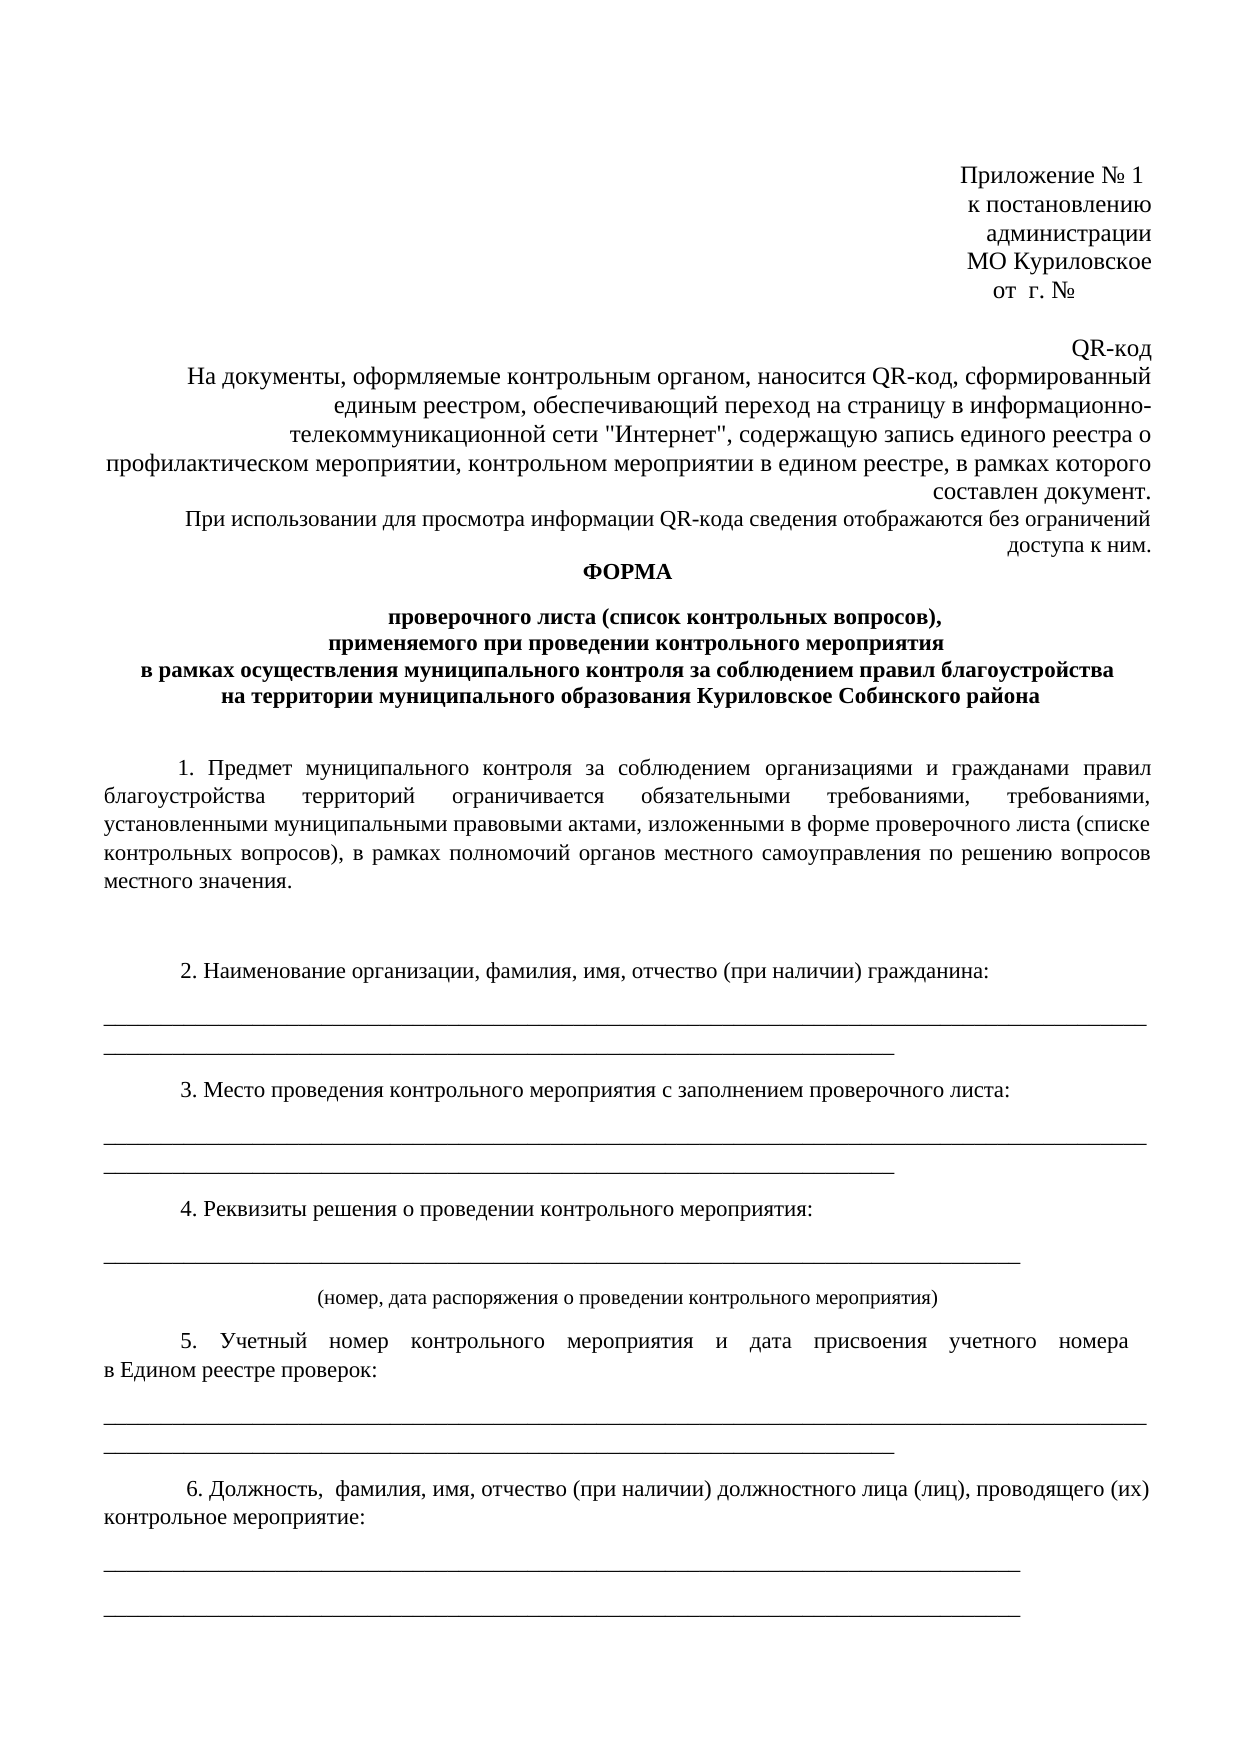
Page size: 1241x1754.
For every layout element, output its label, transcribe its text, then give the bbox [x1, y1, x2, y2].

text от г. № [103, 275, 1152, 304]
text ________________________________________________________________________________________________________________________________________________________________ [103, 1401, 1152, 1456]
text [103, 1548, 1152, 1574]
text ФОРМА [103, 558, 1152, 584]
text 4. Реквизиты решения о проведении контрольного мероприятия: [103, 1195, 1152, 1221]
text МО Куриловское [103, 246, 1152, 275]
text 2. Наименование организации, фамилия, имя, отчество (при наличии) гражданина: [103, 957, 1152, 984]
text (номер, дата распоряжения о проведении контрольного мероприятия) [103, 1285, 1152, 1309]
text На документы, оформляемые контрольным органом, наносится QR-код, сформированный единым реестром, обеспечивающий переход на страницу в информационно-телекоммуникационной сети "Интернет", содержащую запись единого реестра о профилактическом мероприятии, контрольном мероприятии в едином реестре, в рамках которого составлен документ. [103, 361, 1152, 505]
text ________________________________________________________________________________________________________________________________________________________________ [103, 1121, 1152, 1176]
text к постановлению [103, 189, 1152, 218]
text При использовании для просмотра информации QR-кода сведения отображаются без ограничений доступа к ним. [103, 505, 1152, 558]
text Приложение № 1 [103, 160, 1152, 189]
text QR-код [103, 333, 1152, 361]
text 1. Предмет муниципального контроля за соблюдением организациями и гражданами правил благоустройства территорий ограничивается обязательными требованиями, требованиями, установленными муниципальными правовыми актами, изложенными в форме проверочного листа (списке контрольных вопросов), в рамках полномочий органов местного самоуправления по решению вопросов местного значения. [103, 753, 1152, 894]
text применяемого при проведении контрольного мероприятия в рамках осуществления муниципального контроля за соблюдением правил благоустройства [103, 629, 1152, 682]
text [103, 1593, 1152, 1620]
text ________________________________________________________________________________________________________________________________________________________________ [103, 1003, 1152, 1057]
text на территории муниципального образования Куриловское Собинского района [103, 682, 1152, 708]
text 3. Место проведения контрольного мероприятия с заполнением проверочного листа: [103, 1076, 1152, 1102]
text администрации [103, 218, 1152, 246]
text 5. Учетный номер контрольного мероприятия и дата присвоения учетного номера в Едином реестре проверок: [103, 1328, 1152, 1382]
text 6. Должность, фамилия, имя, отчество (при наличии) должностного лица (лиц), проводящего (их) контрольное мероприятие: [103, 1475, 1152, 1529]
text ________________________________________________________________________________ [103, 1240, 1152, 1266]
text проверочного листа (список контрольных вопросов), [103, 603, 1152, 629]
